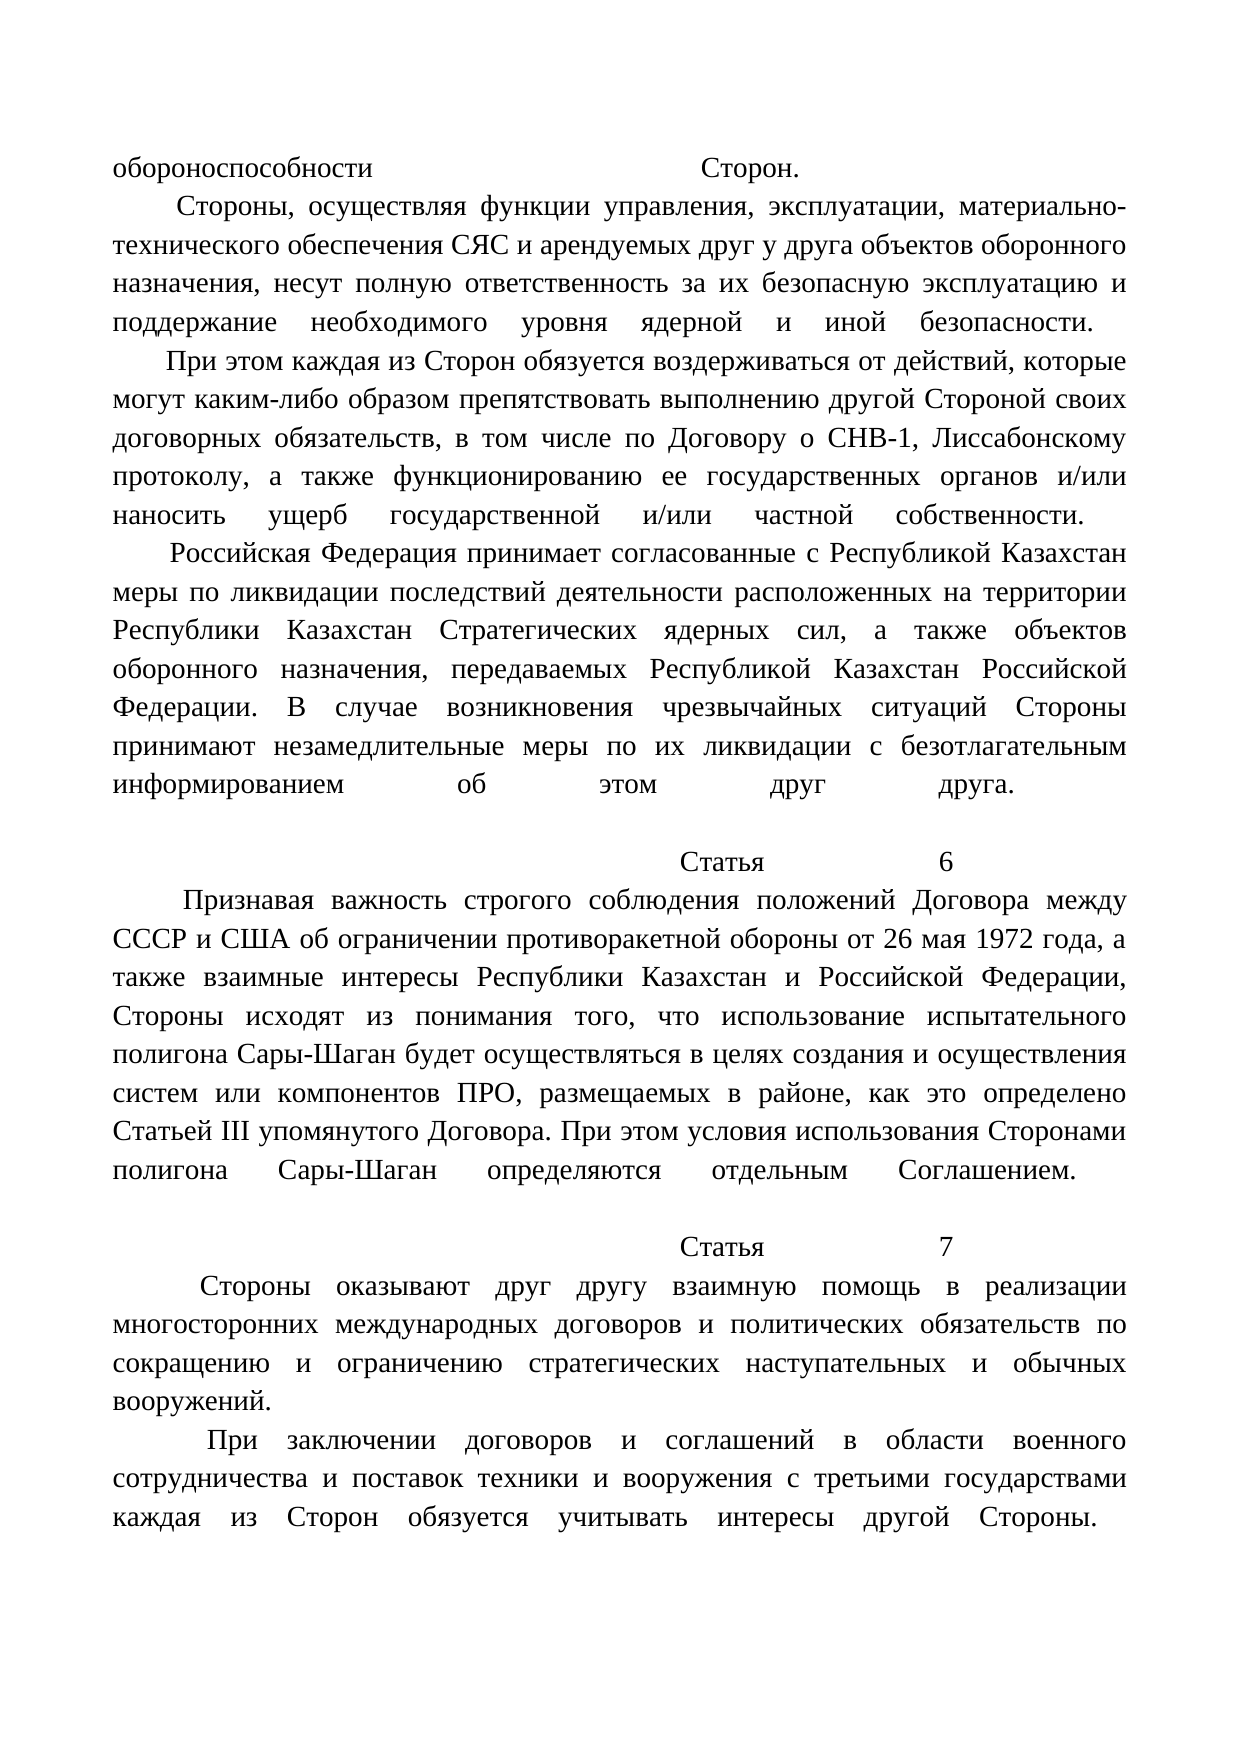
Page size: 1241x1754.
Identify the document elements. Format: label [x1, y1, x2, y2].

text [112, 150, 1128, 1571]
